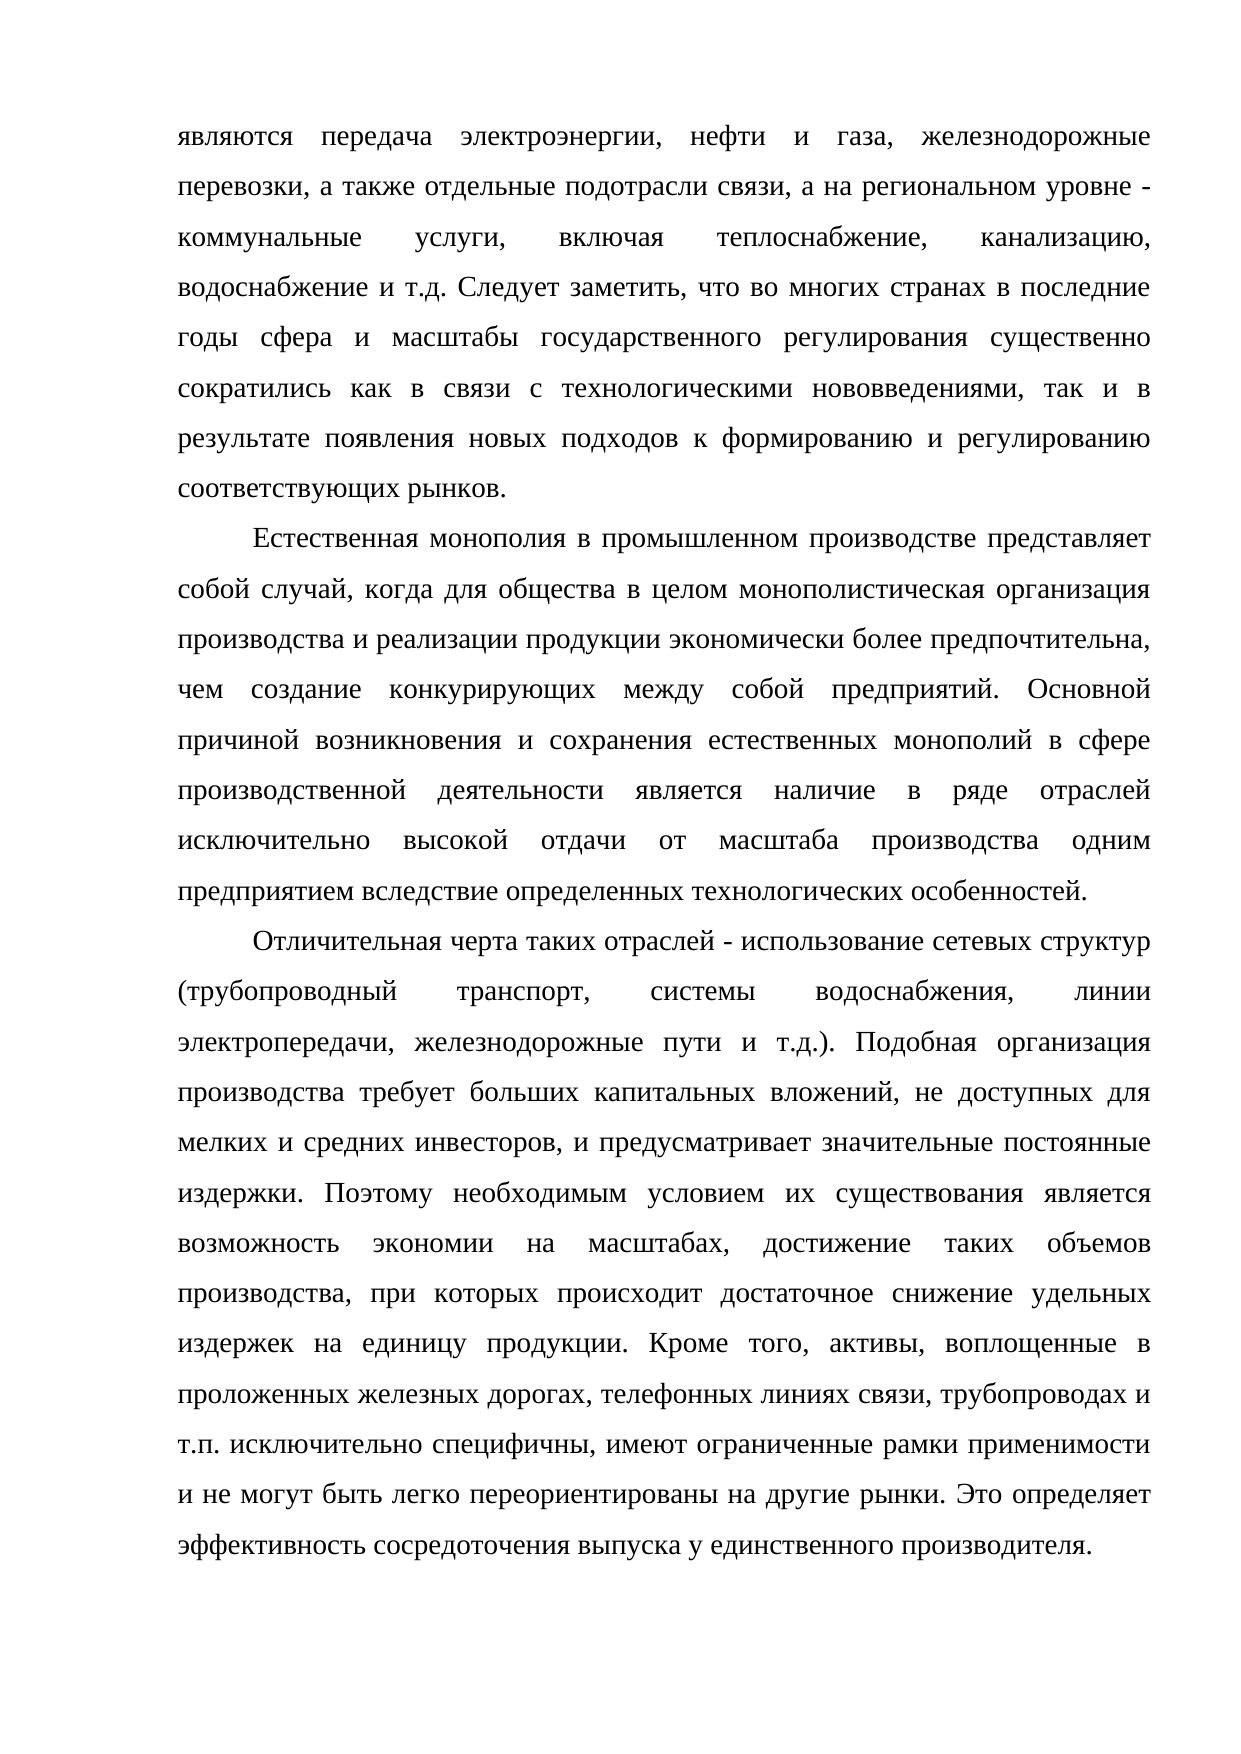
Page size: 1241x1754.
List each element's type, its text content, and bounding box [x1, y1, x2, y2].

text Отличительная черта таких отраслей - использование сетевых структур (трубопроводный транспорт, системы водоснабжения, линии электропередачи, железнодорожные пути и т.д.). Подобная организация производства требует больших капитальных вложений, не доступных для мелких и средних инвесторов, и предусматривает значительные постоянные издержки. Поэтому необходимым условием их существования является возможность экономии на масштабах, достижение таких объемов производства, при которых происходит достаточное снижение удельных издержек на единицу продукции. Кроме того, активы, воплощенные в проложенных железных дорогах, телефонных линиях связи, трубопроводах и т.п. исключительно специфичны, имеют ограниченные рамки применимости и не могут быть легко переориентированы на другие рынки. Это определяет эффективность сосредоточения выпуска у единственного производителя. [177, 923, 1152, 1560]
text Естественная монополия в промышленном производстве представляет собой случай, когда для общества в целом монополистическая организация производства и реализации продукции экономически более предпочтительна, чем создание конкурирующих между собой предприятий. Основной причиной возникновения и сохранения естественных монополий в сфере производственной деятельности является наличие в ряде отраслей исключительно высокой отдачи от масштаба производства одним предприятием вследствие определенных технологических особенностей. [177, 521, 1152, 906]
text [177, 118, 1152, 504]
